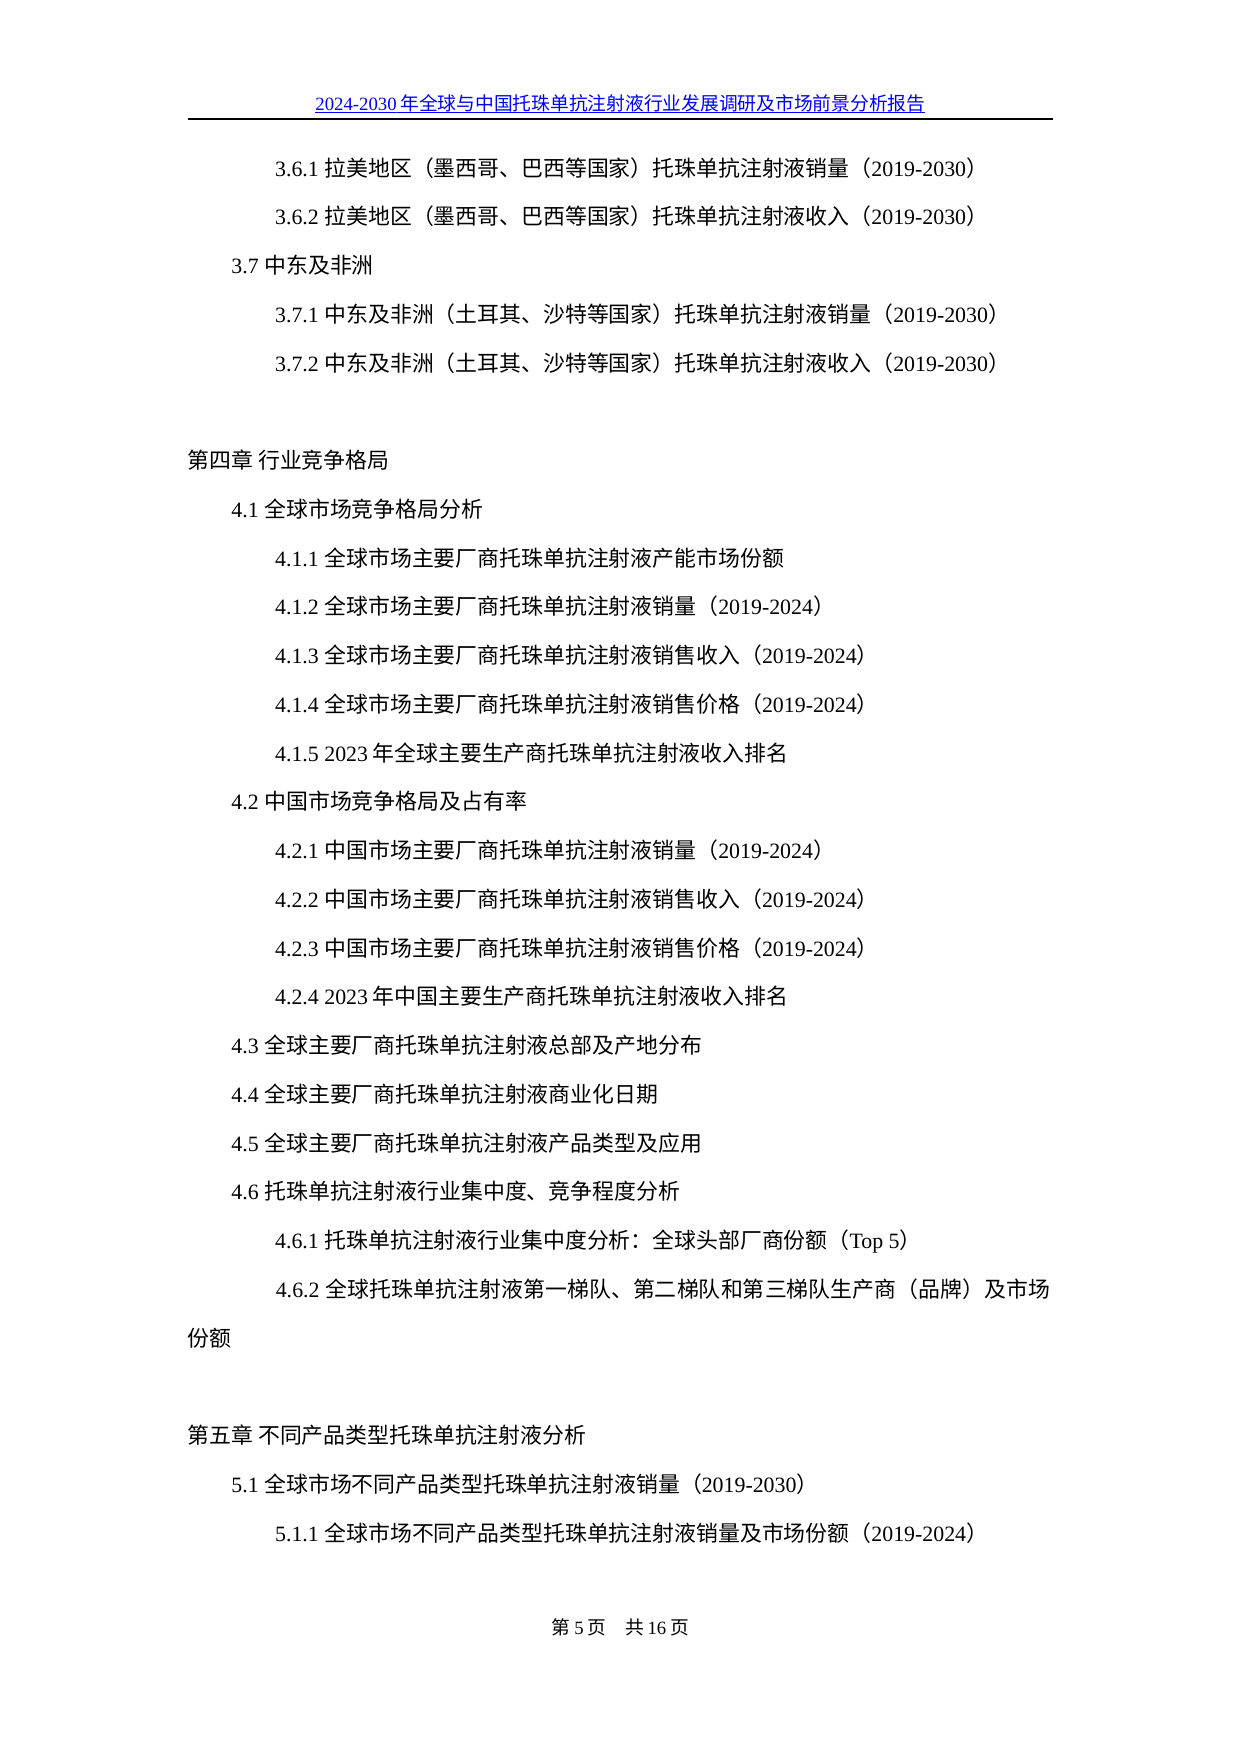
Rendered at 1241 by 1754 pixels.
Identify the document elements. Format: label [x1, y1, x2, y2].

text [187, 150, 1053, 1548]
